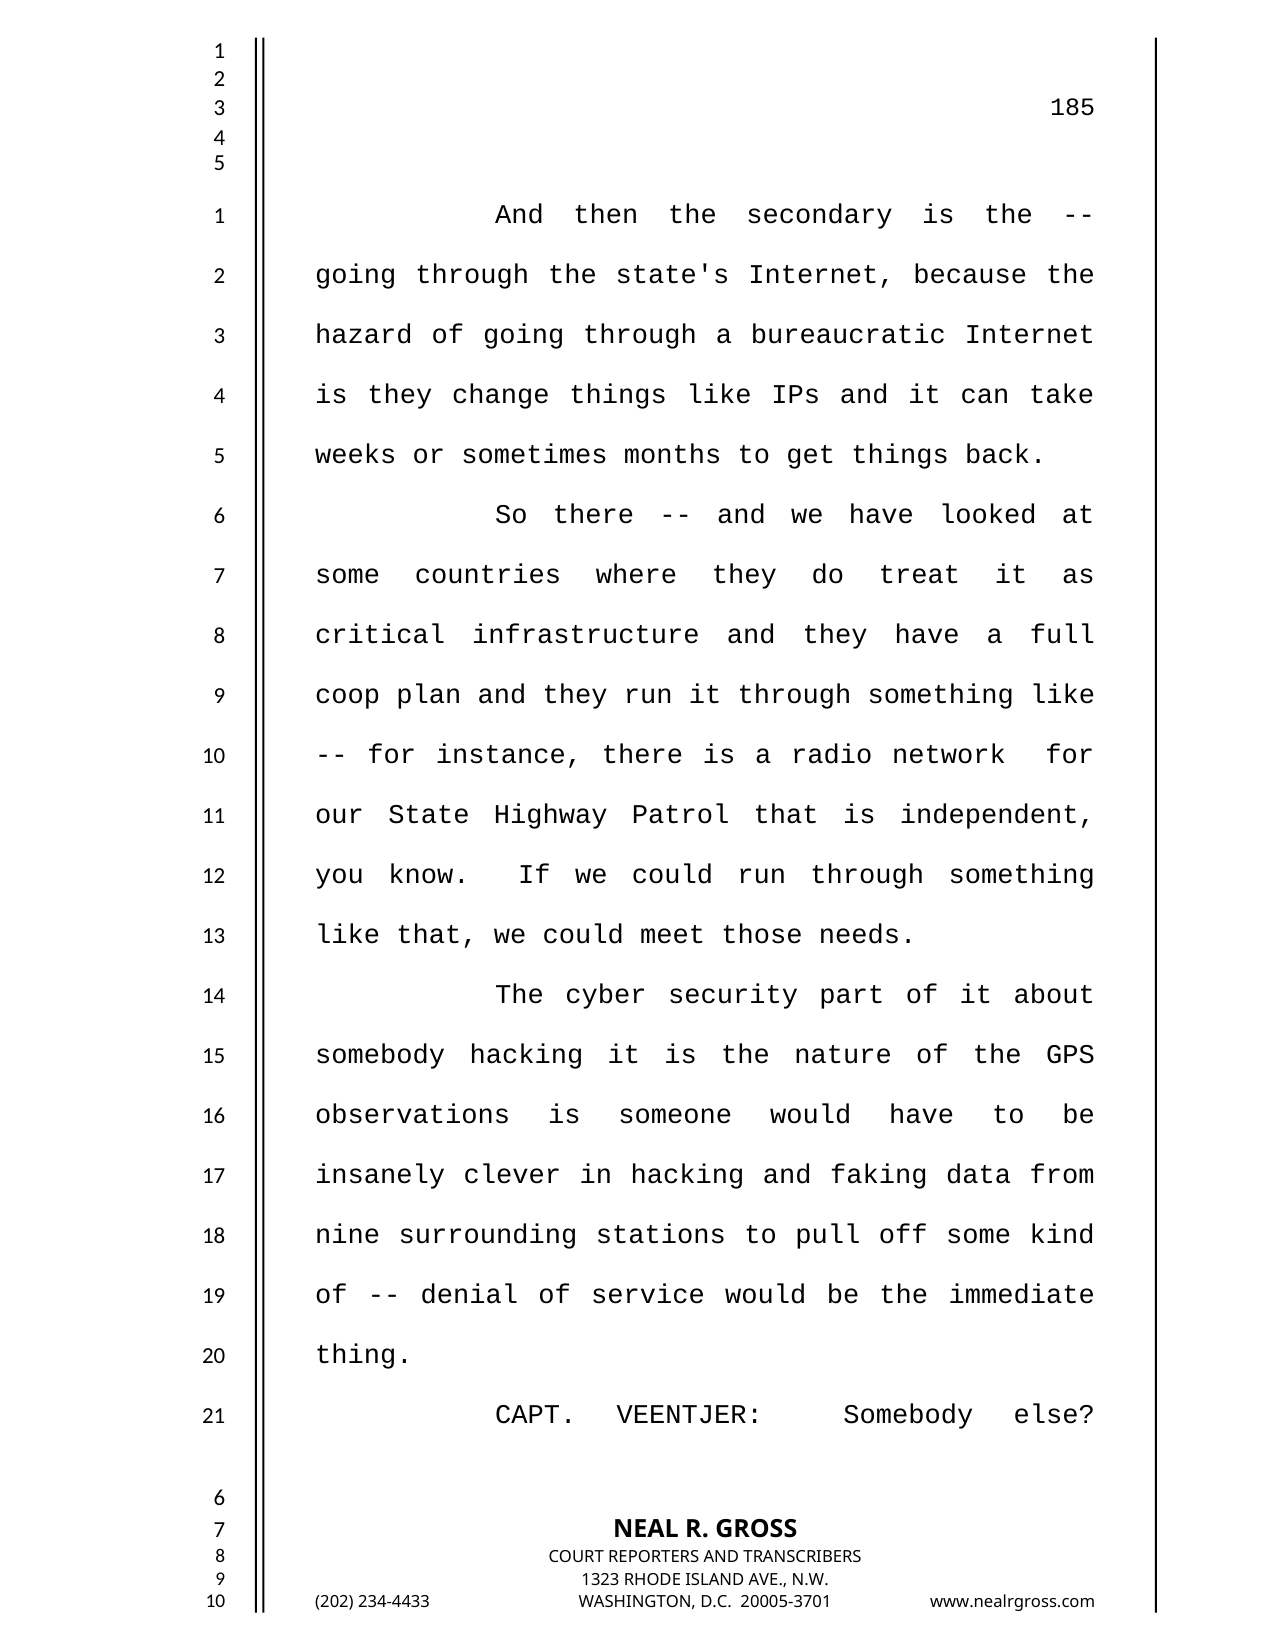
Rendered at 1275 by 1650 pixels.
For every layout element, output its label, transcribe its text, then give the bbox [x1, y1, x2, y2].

text So there -- and we have looked at some countries where they do treat it as critical infrastructure and they have a full coop plan and they run it through something like -- for instance, there is a radio network for our State Highway Patrol that is independent, you know. If we could run through something like that, we could meet those needs. [315, 476, 1095, 956]
text And then the secondary is the -- going through the state's Internet, because the hazard of going through a bureaucratic Internet is they change things like IPs and it can take weeks or sometimes months to get things back. [315, 176, 1095, 476]
text The cyber security part of it about somebody hacking it is the nature of the GPS observations is someone would have to be insanely clever in hacking and faking data from nine surrounding stations to pull off some kind of -- denial of service would be the immediate thing. [315, 956, 1095, 1376]
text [315, 1376, 1095, 1436]
